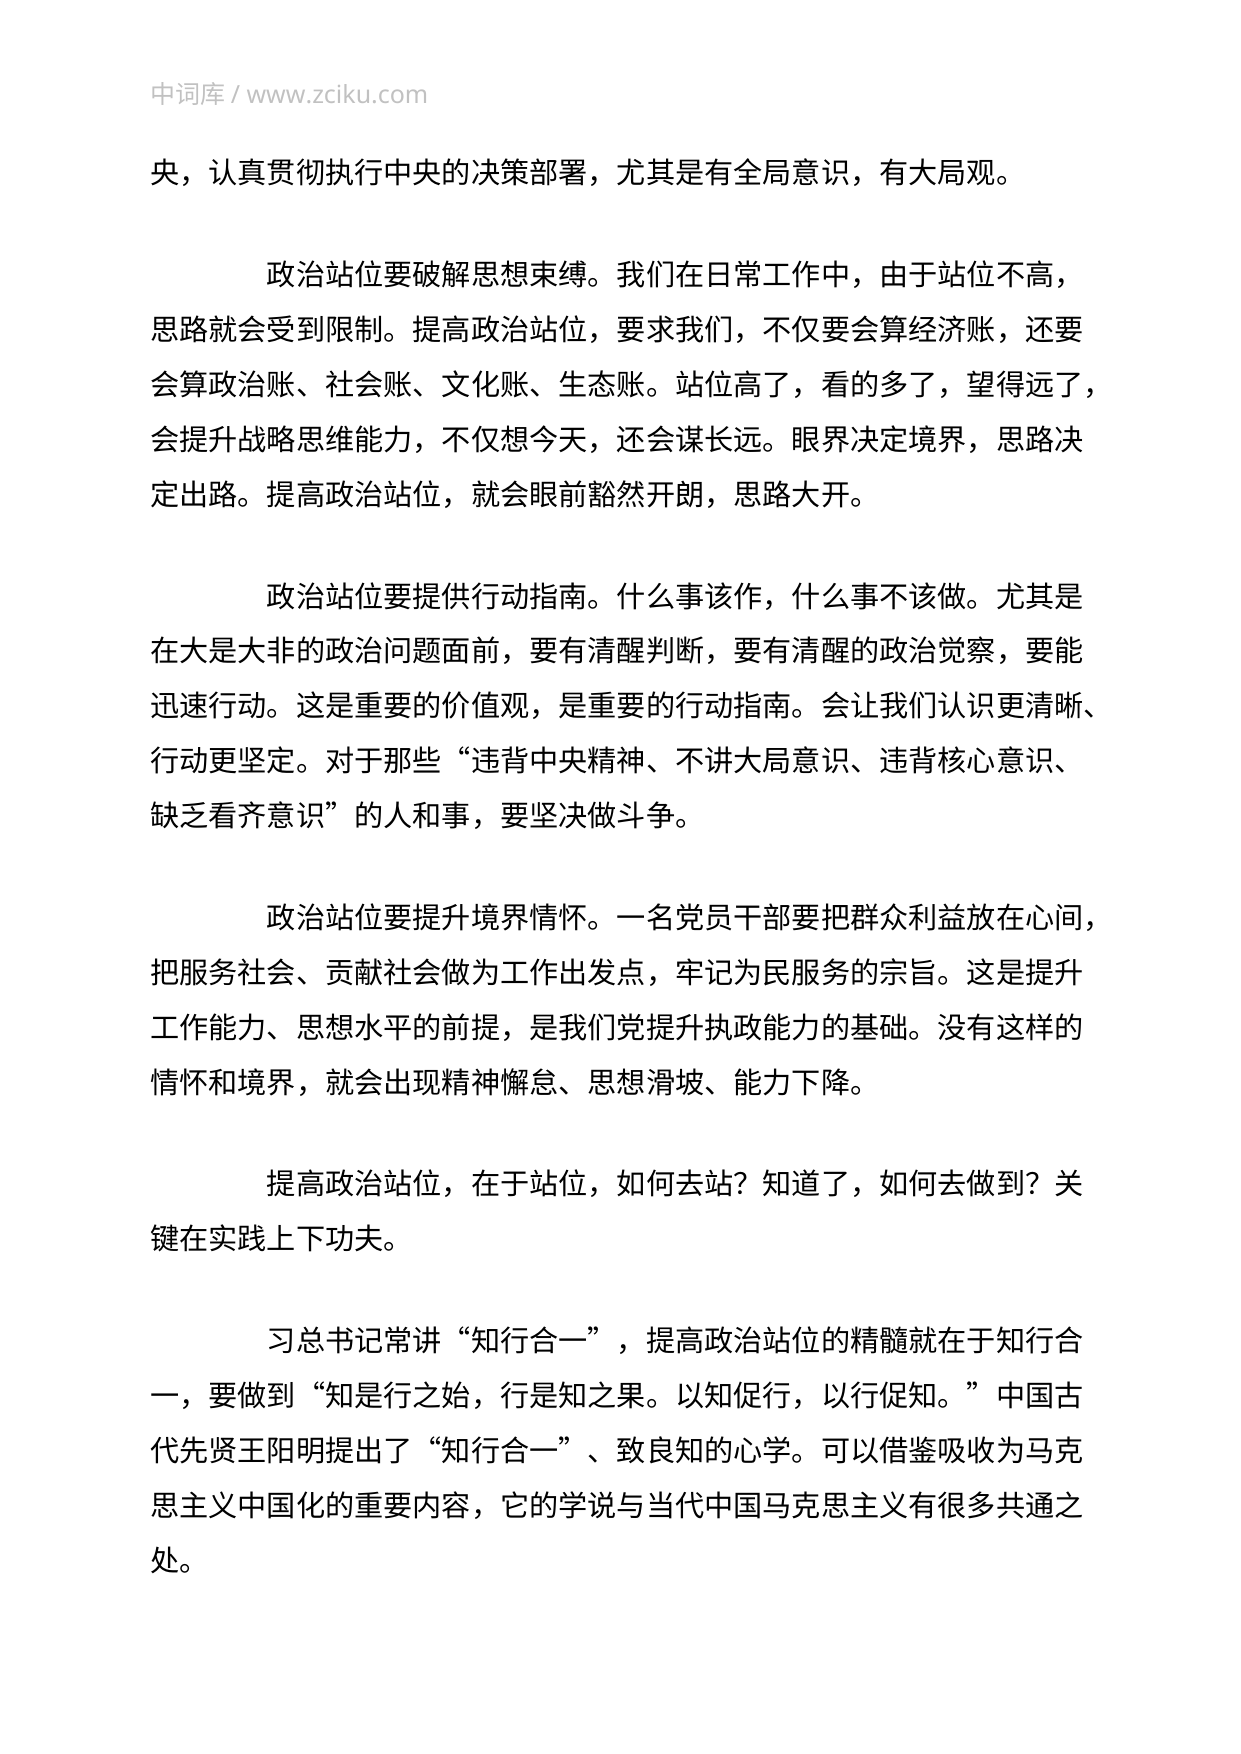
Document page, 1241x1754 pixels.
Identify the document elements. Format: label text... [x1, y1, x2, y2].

text 政治站位要提供行动指南。什么事该作，什么事不该做。尤其是在大是大非的政治问题面前，要有清醒判断，要有清醒的政治觉察，要能迅速行动。这是重要的价值观，是重要的行动指南。会让我们认识更清晰、行动更坚定。对于那些“违背中央精神、不讲大局意识、违背核心意识、缺乏看齐意识”的人和事，要坚决做斗争。 [150, 573, 1090, 835]
text 习总书记常讲“知行合一”，提高政治站位的精髓就在于知行合一，要做到“知是行之始，行是知之果。以知促行，以行促知。”中国古代先贤王阳明提出了“知行合一”、致良知的心学。可以借鉴吸收为马克思主义中国化的重要内容，它的学说与当代中国马克思主义有很多共通之处。 [150, 1318, 1090, 1579]
text 政治站位要破解思想束缚。我们在日常工作中，由于站位不高，思路就会受到限制。提高政治站位，要求我们，不仅要会算经济账，还要会算政治账、社会账、文化账、生态账。站位高了，看的多了，望得远了，会提升战略思维能力，不仅想今天，还会谋长远。眼界决定境界，思路决定出路。提高政治站位，就会眼前豁然开朗，思路大开。 [150, 252, 1090, 514]
text 提高政治站位，在于站位，如何去站？知道了，如何去做到？关键在实践上下功夫。 [150, 1161, 1090, 1258]
text 政治站位要提升境界情怀。一名党员干部要把群众利益放在心间，把服务社会、贡献社会做为工作出发点，牢记为民服务的宗旨。这是提升工作能力、思想水平的前提，是我们党提升执政能力的基础。没有这样的情怀和境界，就会出现精神懈怠、思想滑坡、能力下降。 [150, 894, 1090, 1101]
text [150, 150, 1090, 192]
